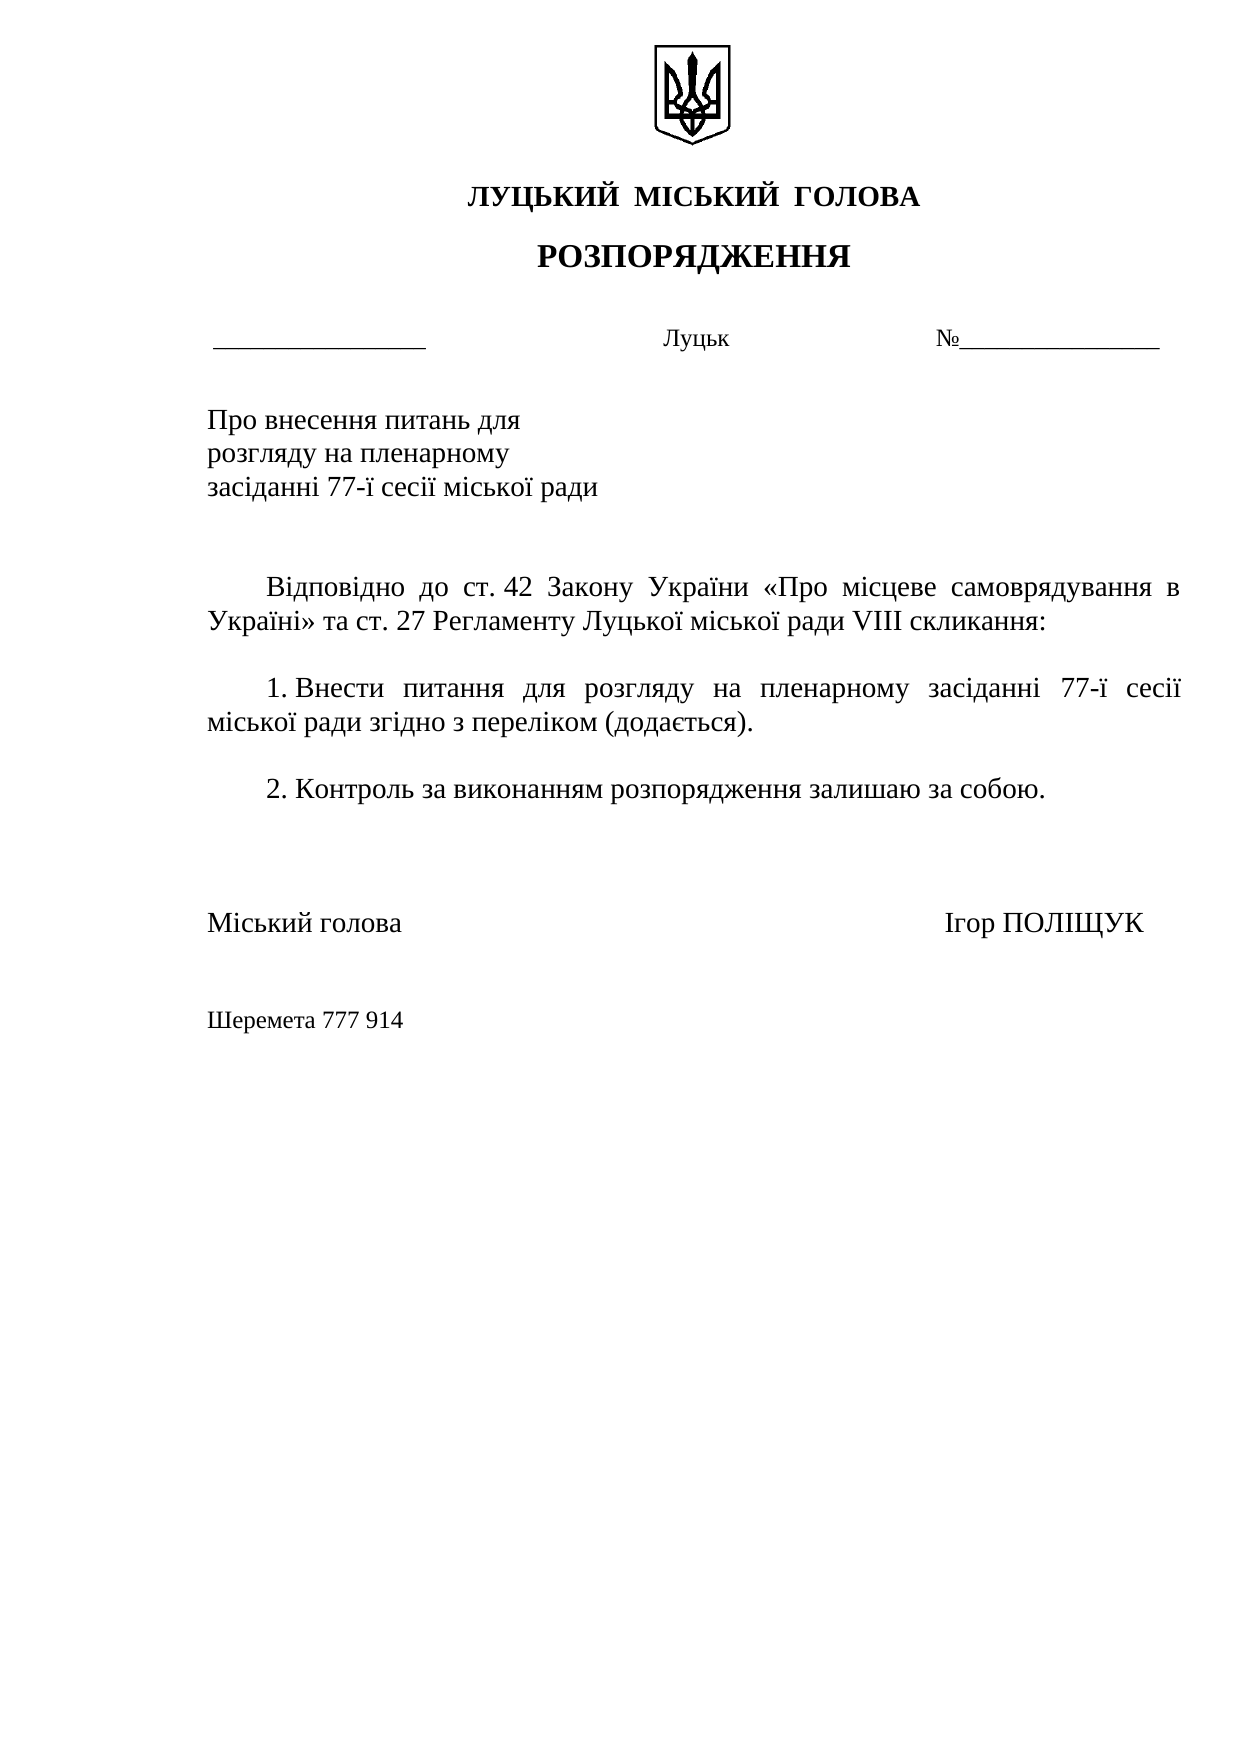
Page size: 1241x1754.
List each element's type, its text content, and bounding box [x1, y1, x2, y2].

text _________________ Луцьк №________________ [207, 323, 1181, 351]
text Шеремета 777 914 [207, 1006, 1181, 1034]
text РОЗПОРЯДЖЕННЯ [207, 236, 1181, 275]
text 2. Контроль за виконанням розпорядження залишаю за собою. [207, 771, 1181, 804]
subtitle ЛУЦЬКИЙ МІСЬКИЙ ГОЛОВА [207, 179, 1181, 212]
text Міський голова Ігор ПОЛІЩУК [207, 905, 1181, 938]
text Відповідно до ст. 42 Закону України «Про місцеве самоврядування в Україні» та ст. 27 Регламенту Луцької міської ради VIIІ скликання: [207, 569, 1181, 637]
text розгляду на пленарному [207, 435, 1181, 469]
text Про внесення питань для [207, 402, 1181, 435]
text 1. Внести питання для розгляду на пленарному засіданні 77-ї сесії міської ради згідно з переліком (додається). [207, 670, 1181, 737]
picture [631, 40, 751, 164]
text засіданні 77-ї сесії міської ради [207, 469, 1181, 502]
